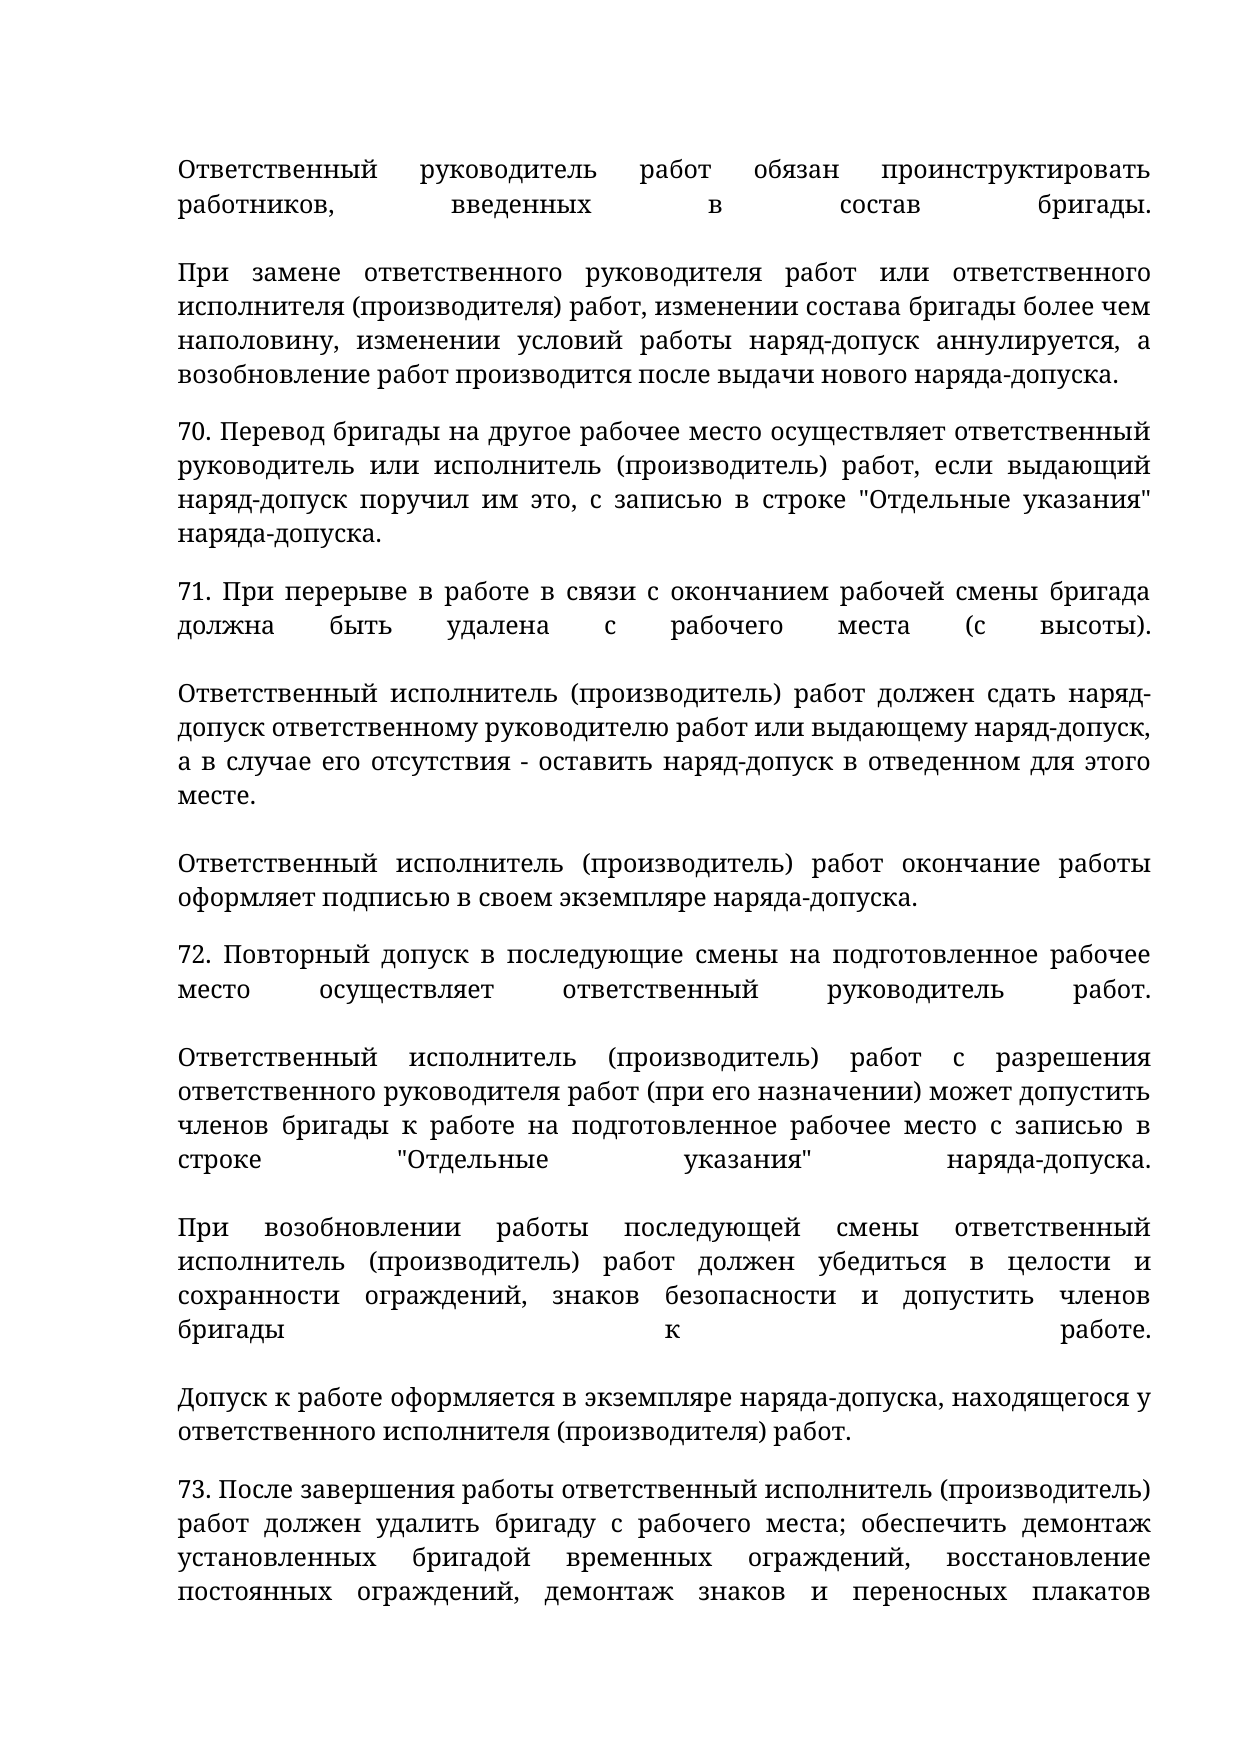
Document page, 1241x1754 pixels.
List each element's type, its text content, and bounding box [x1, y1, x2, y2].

text 70. Перевод бригады на другое рабочее место осуществляет ответственный руководитель или исполнитель (производитель) работ, если выдающий наряд-допуск поручил им это, с записью в строке "Отдельные указания" наряда-допуска. [177, 414, 1152, 550]
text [177, 118, 1152, 391]
text 71. При перерыве в работе в связи с окончанием рабочей смены бригада должна быть удалена с рабочего места (с высоты). Ответственный исполнитель (производитель) работ должен сдать наряд-допуск ответственному руководителю работ или выдающему наряд-допуск, а в случае его отсутствия - оставить наряд-допуск в отведенном для этого месте. Ответственный исполнитель (производитель) работ окончание работы оформляет подписью в своем экземпляре наряда-допуска. [177, 573, 1152, 914]
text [177, 1471, 1152, 1608]
text 72. Повторный допуск в последующие смены на подготовленное рабочее место осуществляет ответственный руководитель работ. Ответственный исполнитель (производитель) работ с разрешения ответственного руководителя работ (при его назначении) может допустить членов бригады к работе на подготовленное рабочее место с записью в строке "Отдельные указания" наряда-допуска. При возобновлении работы последующей смены ответственный исполнитель (производитель) работ должен убедиться в целости и сохранности ограждений, знаков безопасности и допустить членов бригады к работе. Допуск к работе оформляется в экземпляре наряда-допуска, находящегося у ответственного исполнителя (производителя) работ. [177, 937, 1152, 1448]
